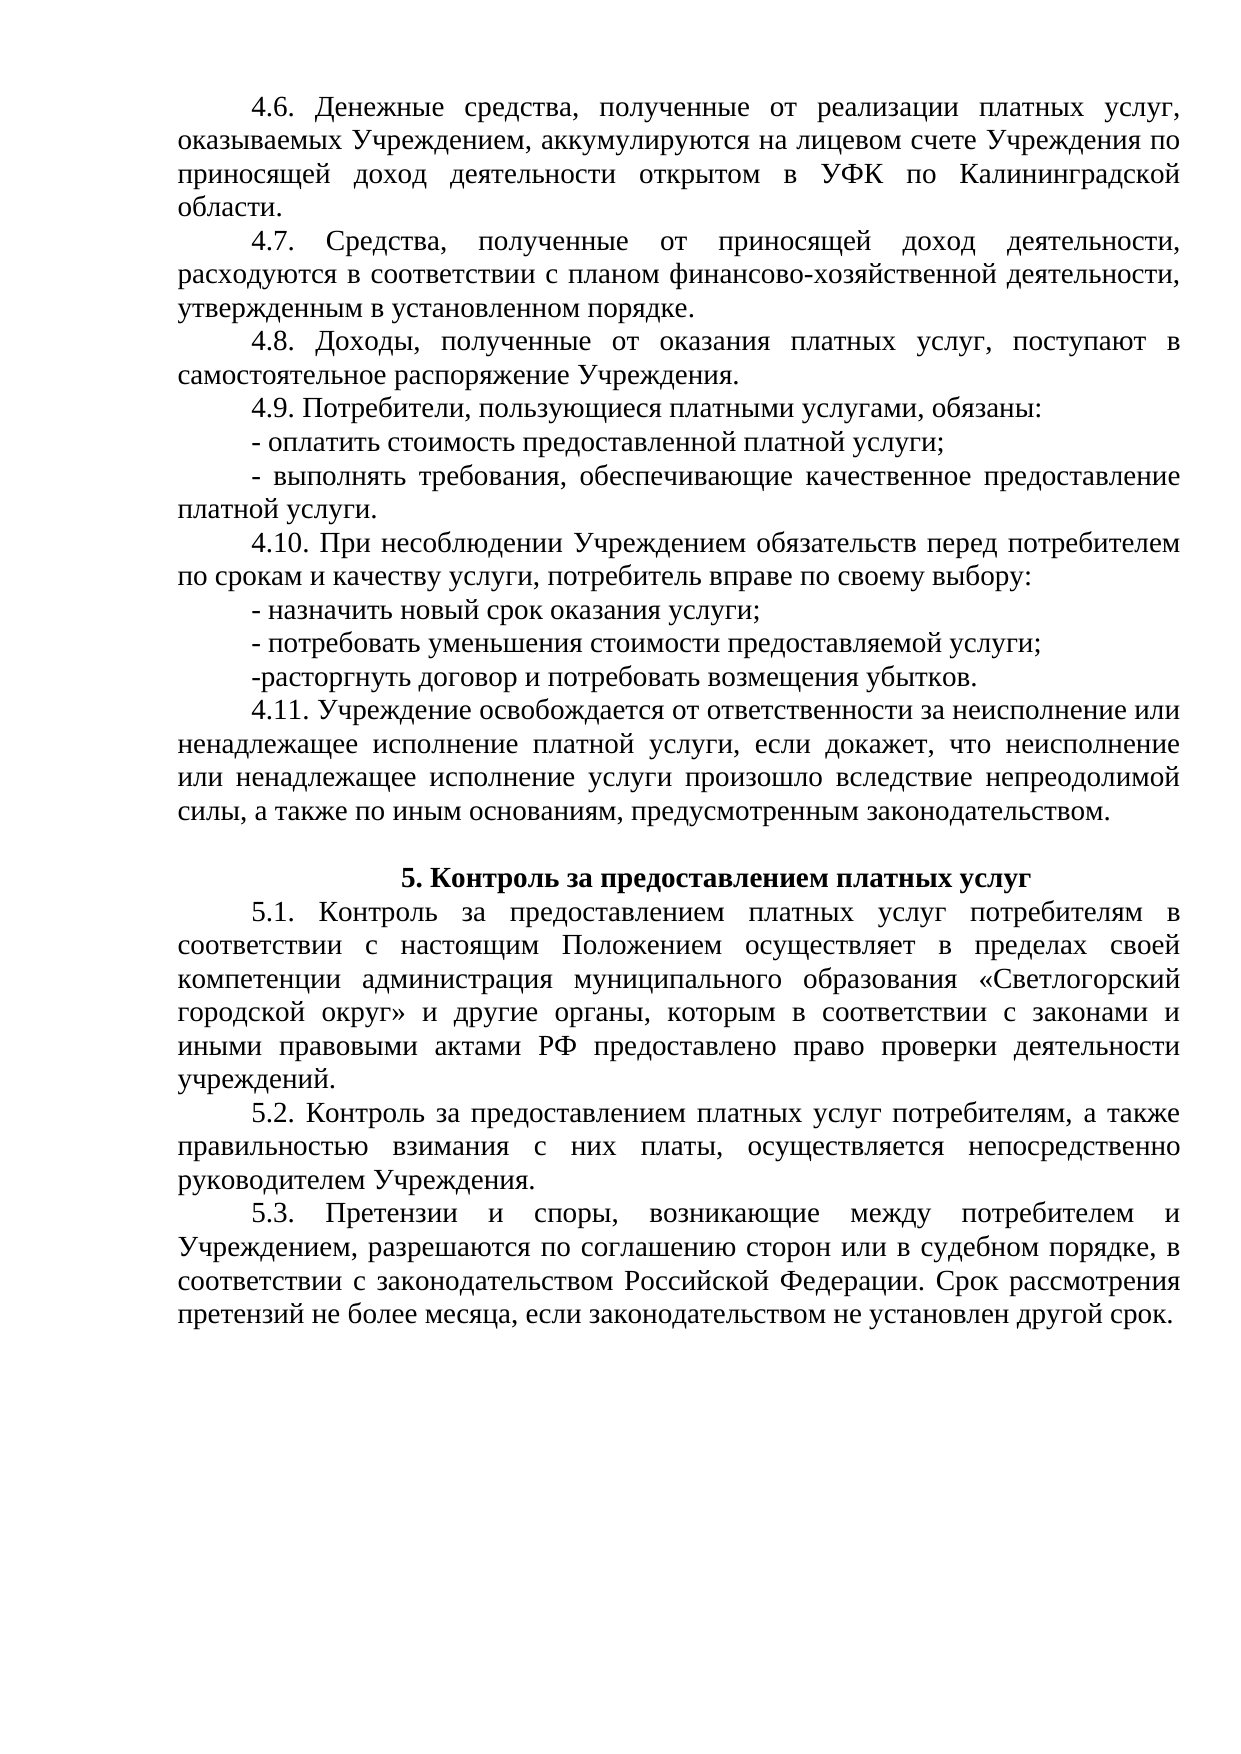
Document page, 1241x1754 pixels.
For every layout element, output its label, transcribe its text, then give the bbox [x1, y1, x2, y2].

title 4.6. Денежные средства, полученные от реализации платных услуг, оказываемых Учреждением, аккумулируются на лицевом счете Учреждения по приносящей доход деятельности открытом в УФК по Калининградской области. [177, 89, 1181, 223]
title 5.1. Контроль за предоставлением платных услуг потребителям в соответствии с настоящим Положением осуществляет в пределах своей компетенции администрация муниципального образования «Светлогорский городской округ» и другие органы, которым в соответствии с законами и иными правовыми актами РФ предоставлено право проверки деятельности учреждений. [177, 894, 1181, 1095]
title 5. Контроль за предоставлением платных услуг [177, 860, 1181, 894]
title 4.11. Учреждение освобождается от ответственности за неисполнение или ненадлежащее исполнение платной услуги, если докажет, что неисполнение или ненадлежащее исполнение услуги произошло вследствие непреодолимой силы, а также по иным основаниям, предусмотренным законодательством. [177, 692, 1181, 827]
title 4.7. Средства, полученные от приносящей доход деятельности, расходуются в соответствии с планом финансово-хозяйственной деятельности, утвержденным в установленном порядке. [177, 223, 1181, 323]
title -расторгнуть договор и потребовать возмещения убытков. [177, 659, 1181, 692]
title 4.8. Доходы, полученные от оказания платных услуг, поступают в самостоятельное распоряжение Учреждения. [177, 323, 1181, 391]
title - выполнять требования, обеспечивающие качественное предоставление платной услуги. [177, 458, 1181, 525]
title - назначить новый срок оказания услуги; [177, 592, 1181, 625]
title 5.3. Претензии и споры, возникающие между потребителем и Учреждением, разрешаются по соглашению сторон или в судебном порядке, в соответствии с законодательством Российской Федерации. Срок рассмотрения претензий не более месяца, если законодательством не установлен другой срок. [177, 1196, 1181, 1330]
title 4.9. Потребители, пользующиеся платными услугами, обязаны: [177, 391, 1181, 424]
title - оплатить стоимость предоставленной платной услуги; [177, 424, 1181, 458]
title 5.2. Контроль за предоставлением платных услуг потребителям, а также правильностью взимания с них платы, осуществляется непосредственно руководителем Учреждения. [177, 1095, 1181, 1196]
title - потребовать уменьшения стоимости предоставляемой услуги; [177, 625, 1181, 659]
title 4.10. При несоблюдении Учреждением обязательств перед потребителем по срокам и качеству услуги, потребитель вправе по своему выбору: [177, 525, 1181, 592]
